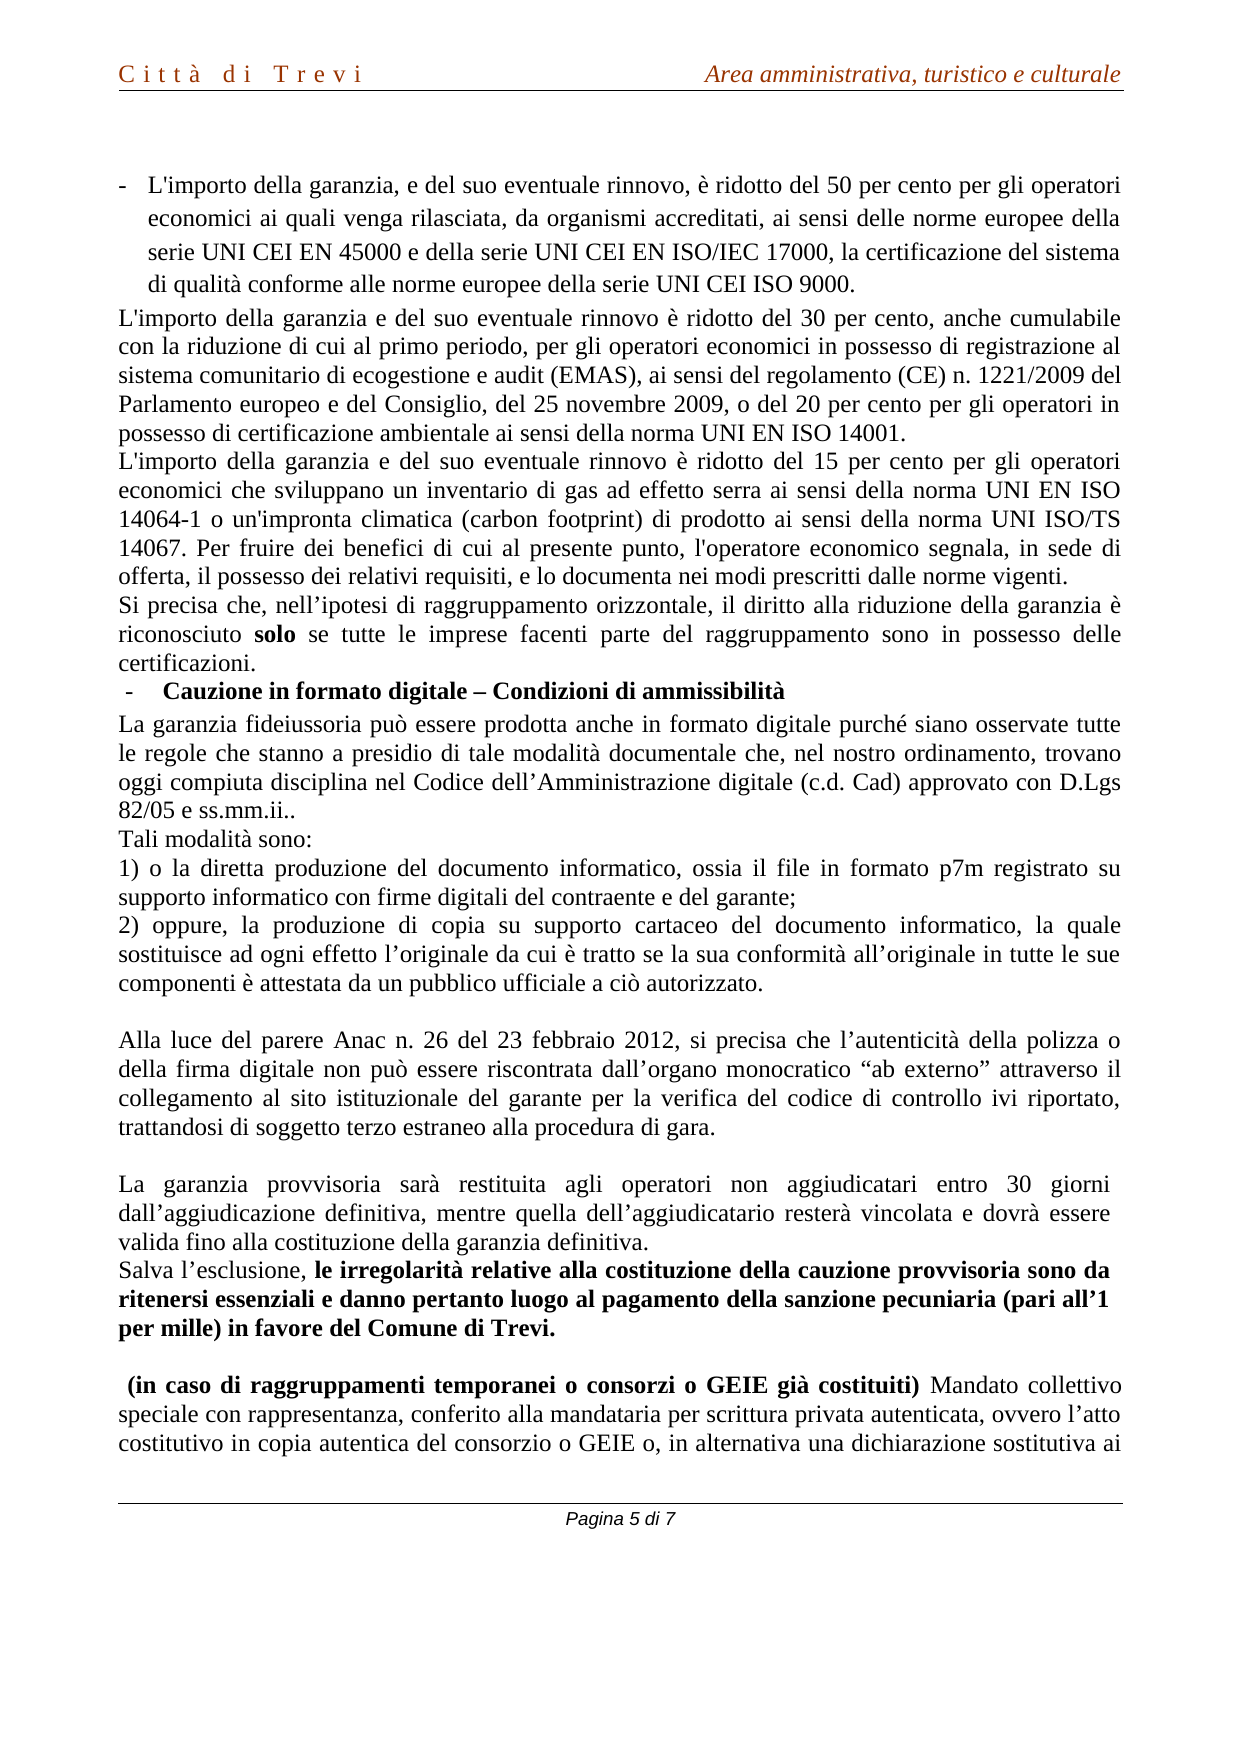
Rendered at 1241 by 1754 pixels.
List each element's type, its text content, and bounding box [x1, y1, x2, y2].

text Alla luce del parere Anac n. 26 del 23 febbraio 2012, si precisa che l’autenticità della polizza o della firma digitale non può essere riscontrata dall’organo monocratico “ab externo” attraverso il collegamento al sito istituzionale del garante per la verifica del codice di controllo ivi riportato, trattandosi di soggetto terzo estraneo alla procedura di gara. [118, 1026, 1122, 1141]
text L'importo della garanzia e del suo eventuale rinnovo è ridotto del 15 per cento per gli operatori economici che sviluppano un inventario di gas ad effetto serra ai sensi della norma UNI EN ISO 14064-1 o un'impronta climatica (carbon footprint) di prodotto ai sensi della norma UNI ISO/TS 14067. Per fruire dei benefici di cui al presente punto, l'operatore economico segnala, in sede di offerta, il possesso dei relativi requisiti, e lo documenta nei modi prescritti dalle norme vigenti. [118, 446, 1122, 590]
text L'importo della garanzia e del suo eventuale rinnovo è ridotto del 30 per cento, anche cumulabile con la riduzione di cui al primo periodo, per gli operatori economici in possesso di registrazione al sistema comunitario di ecogestione e audit (EMAS), ai sensi del regolamento (CE) n. 1221/2009 del Parlamento europeo e del Consiglio, del 25 novembre 2009, o del 20 per cento per gli operatori in possesso di certificazione ambientale ai sensi della norma UNI EN ISO 14001. [118, 303, 1122, 446]
table_header La garanzia provvisoria sarà restituita agli operatori non aggiudicatari entro 30 giorni dall’aggiudicazione definitiva, mentre quella dell’aggiudicatario resterà vincolata e dovrà essere valida fino alla costituzione della garanzia definitiva. Salva l’esclusione, le irregolarità relative alla costituzione della cauzione provvisoria sono da ritenersi essenziali e danno pertanto luogo al pagamento della sanzione pecuniaria (pari all’1 per mille) in favore del Comune di Trevi. [107, 1141, 1122, 1342]
text Si precisa che, nell’ipotesi di raggruppamento orizzontale, il diritto alla riduzione della garanzia è riconosciuto solo se tutte le imprese facenti parte del raggruppamento sono in possesso delle certificazioni. [118, 590, 1122, 676]
text Tali modalità sono: [118, 824, 1122, 853]
text 2) oppure, la produzione di copia su supporto cartaceo del documento informatico, la quale sostituisce ad ogni effetto l’originale da cui è tratto se la sua conformità all’originale in tutte le sue componenti è attestata da un pubblico ufficiale a ciò autorizzato. [118, 911, 1122, 997]
list L'importo della garanzia, e del suo eventuale rinnovo, è ridotto del 50 per cento per gli operatori economici ai quali venga rilasciata, da organismi accreditati, ai sensi delle norme europee della serie UNI CEI EN 45000 e della serie UNI CEI EN ISO/IEC 17000, la certificazione del sistema di qualità conforme alle norme europee della serie UNI CEI ISO 9000. [118, 171, 1122, 298]
list Cauzione in formato digitale – Condizioni di ammissibilità [125, 676, 1122, 705]
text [118, 1371, 1122, 1457]
text 1) o la diretta produzione del documento informatico, ossia il file in formato p7m registrato su supporto informatico con firme digitali del contraente e del garante; [118, 853, 1122, 911]
text La garanzia fideiussoria può essere prodotta anche in formato digitale purché siano osservate tutte le regole che stanno a presidio di tale modalità documentale che, nel nostro ordinamento, trovano oggi compiuta disciplina nel Codice dell’Amministrazione digitale (c.d. Cad) approvato con D.Lgs 82/05 e ss.mm.ii.. [118, 709, 1122, 824]
